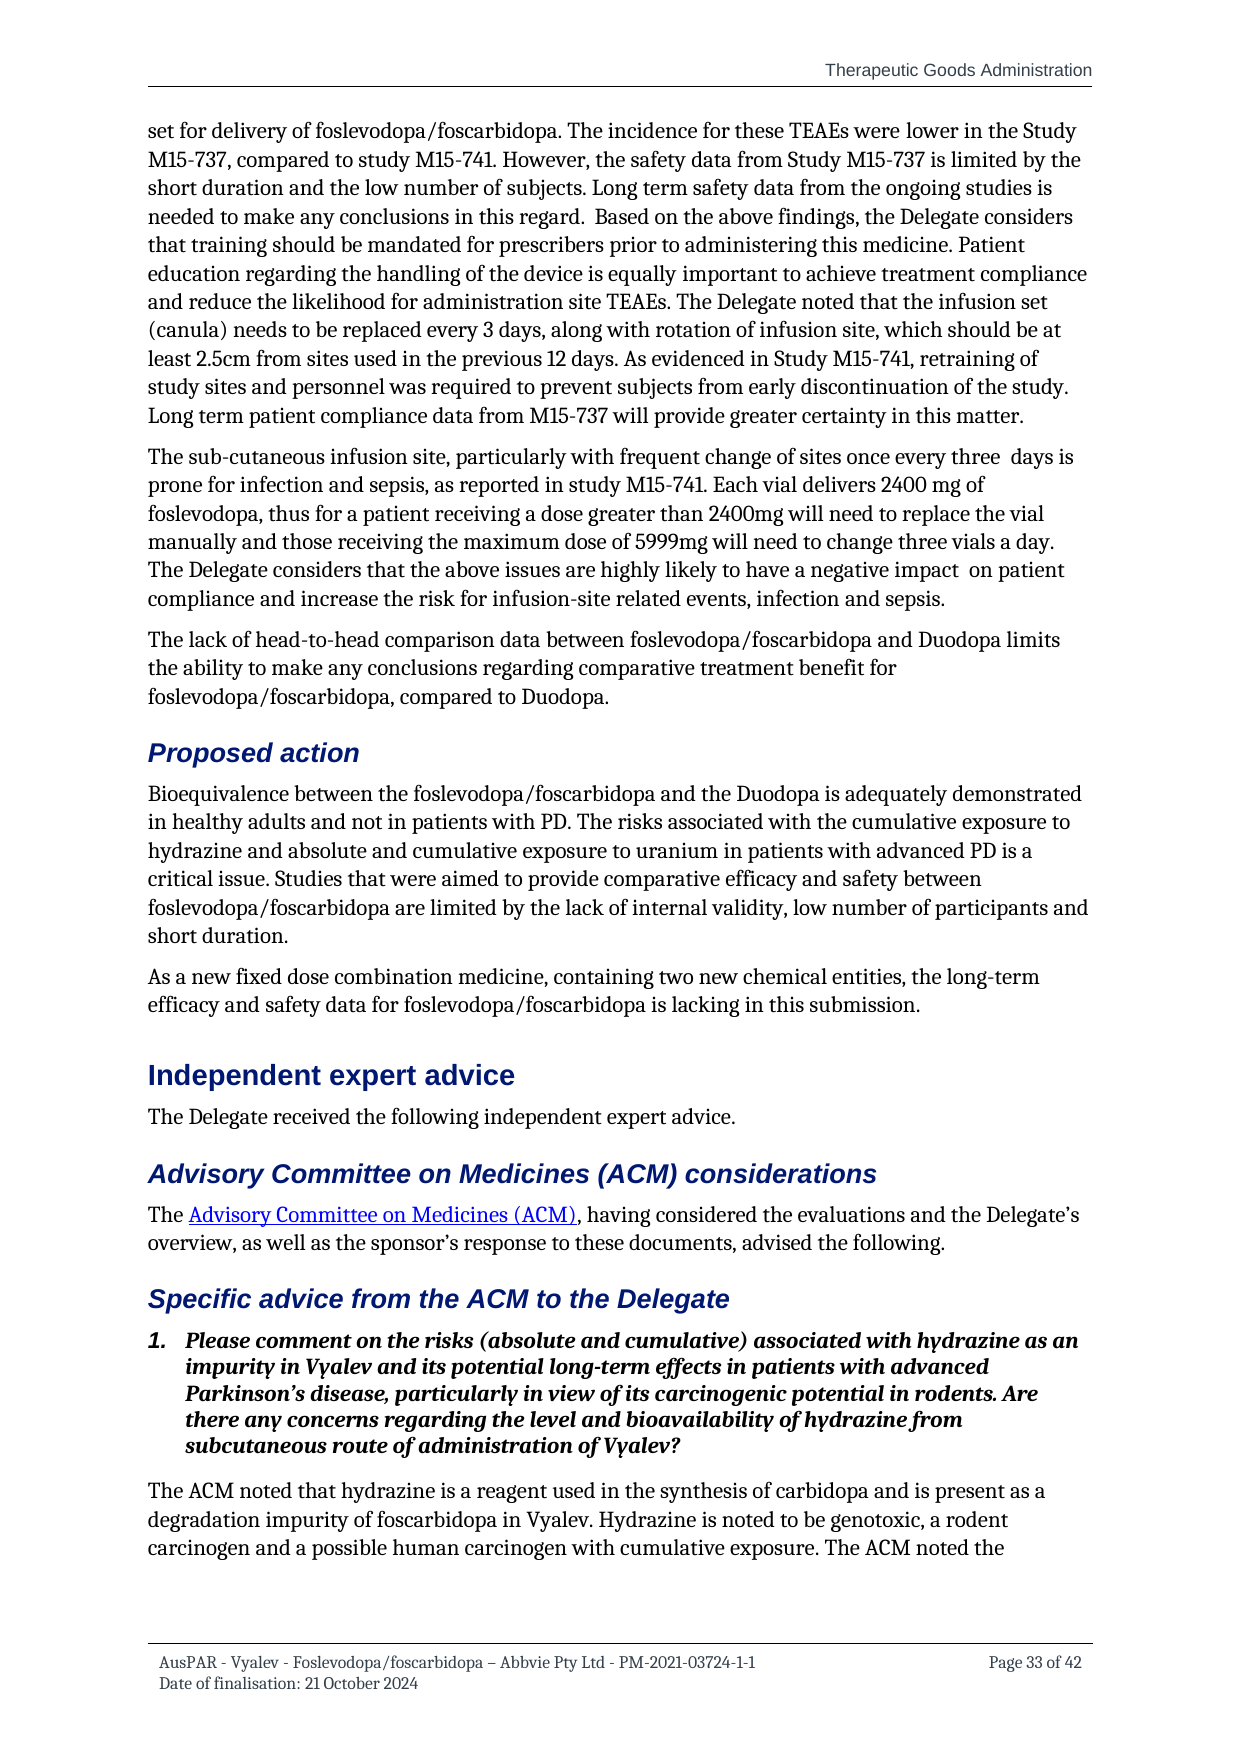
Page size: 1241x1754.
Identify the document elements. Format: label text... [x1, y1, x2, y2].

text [148, 1478, 1092, 1562]
text The Advisory Committee on Medicines (ACM), having considered the evaluations and the Delegate’s overview, as well as the sponsor’s response to these documents, advised the following. [148, 1201, 1092, 1256]
subtitle Independent expert advice [148, 1058, 1092, 1092]
text The sub-cutaneous infusion site, particularly with frequent change of sites once every three days is prone for infection and sepsis, as reported in study M15-741. Each vial delivers 2400 mg of foslevodopa, thus for a patient receiving a dose greater than 2400mg will need to replace the vial manually and those receiving the maximum dose of 5999mg will need to change three vials a day. The Delegate considers that the above issues are highly likely to have a negative impact on patient compliance and increase the risk for infusion-site related events, infection and sepsis. [148, 443, 1092, 612]
list Please comment on the risks (absolute and cumulative) associated with hydrazine as an impurity in Vyalev and its potential long-term effects in patients with advanced Parkinson’s disease, particularly in view of its carcinogenic potential in rodents. Are there any concerns regarding the level and bioavailability of hydrazine from subcutaneous route of administration of Vyalev? [148, 1327, 1092, 1459]
subtitle Specific advice from the ACM to the Delegate [148, 1283, 1092, 1314]
text As a new fixed dose combination medicine, containing two new chemical entities, the long-term efficacy and safety data for foslevodopa/foscarbidopa is lacking in this submission. [148, 964, 1092, 1018]
text The lack of head-to-head comparison data between foslevodopa/foscarbidopa and Duodopa limits the ability to make any conclusions regarding comparative treatment benefit for foslevodopa/foscarbidopa, compared to Duodopa. [148, 627, 1092, 710]
subtitle Proposed action [148, 737, 1092, 768]
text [148, 118, 1092, 429]
text Bioequivalence between the foslevodopa/foscarbidopa and the Duodopa is adequately demonstrated in healthy adults and not in patients with PD. The risks associated with the cumulative exposure to hydrazine and absolute and cumulative exposure to uranium in patients with advanced PD is a critical issue. Studies that were aimed to provide comparative efficacy and safety between foslevodopa/foscarbidopa are limited by the lack of internal validity, low number of participants and short duration. [148, 781, 1092, 949]
subtitle Advisory Committee on Medicines (ACM) considerations [148, 1158, 1092, 1189]
text The Delegate received the following independent expert advice. [148, 1104, 1092, 1131]
